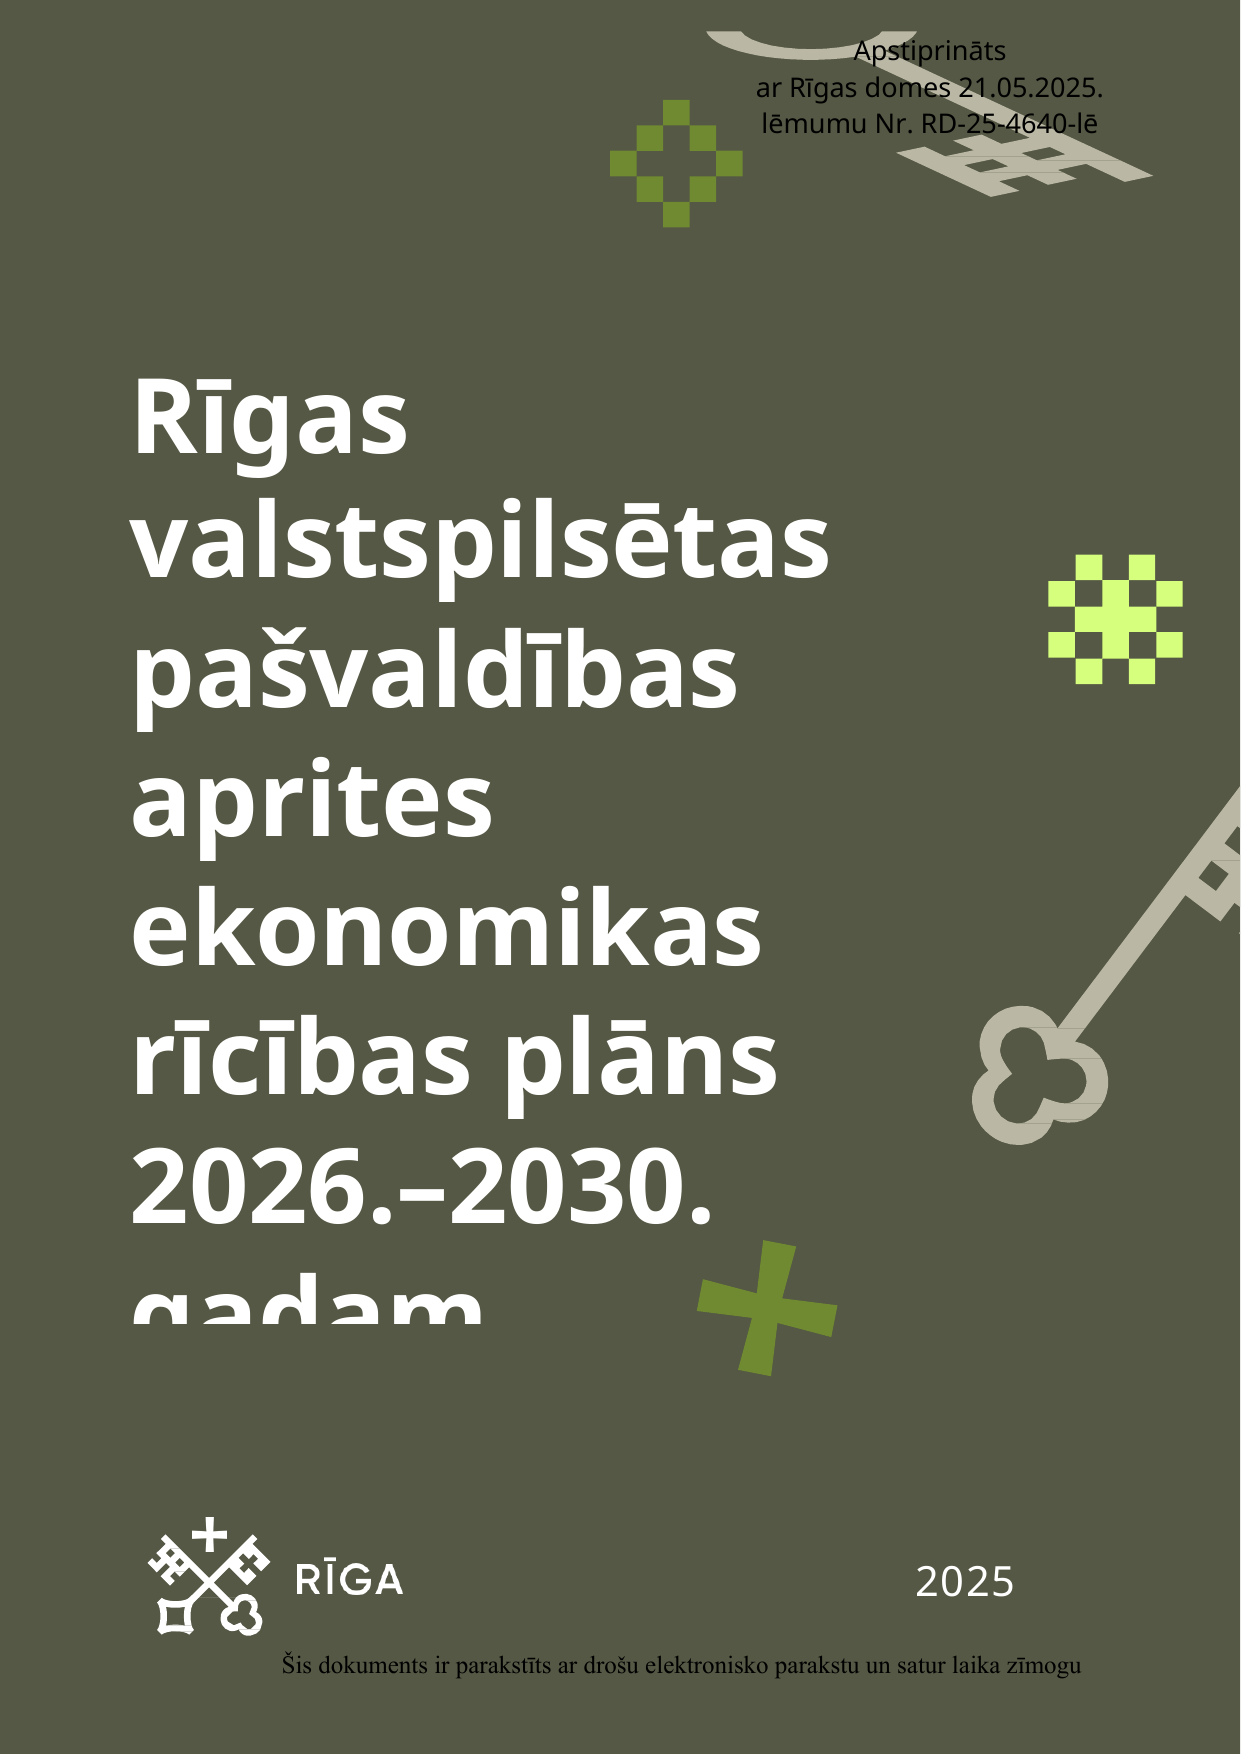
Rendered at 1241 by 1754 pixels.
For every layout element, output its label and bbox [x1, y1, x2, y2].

picture [297, 1564, 320, 1594]
picture [340, 1563, 371, 1595]
picture [192, 1517, 227, 1552]
picture [375, 1564, 403, 1594]
